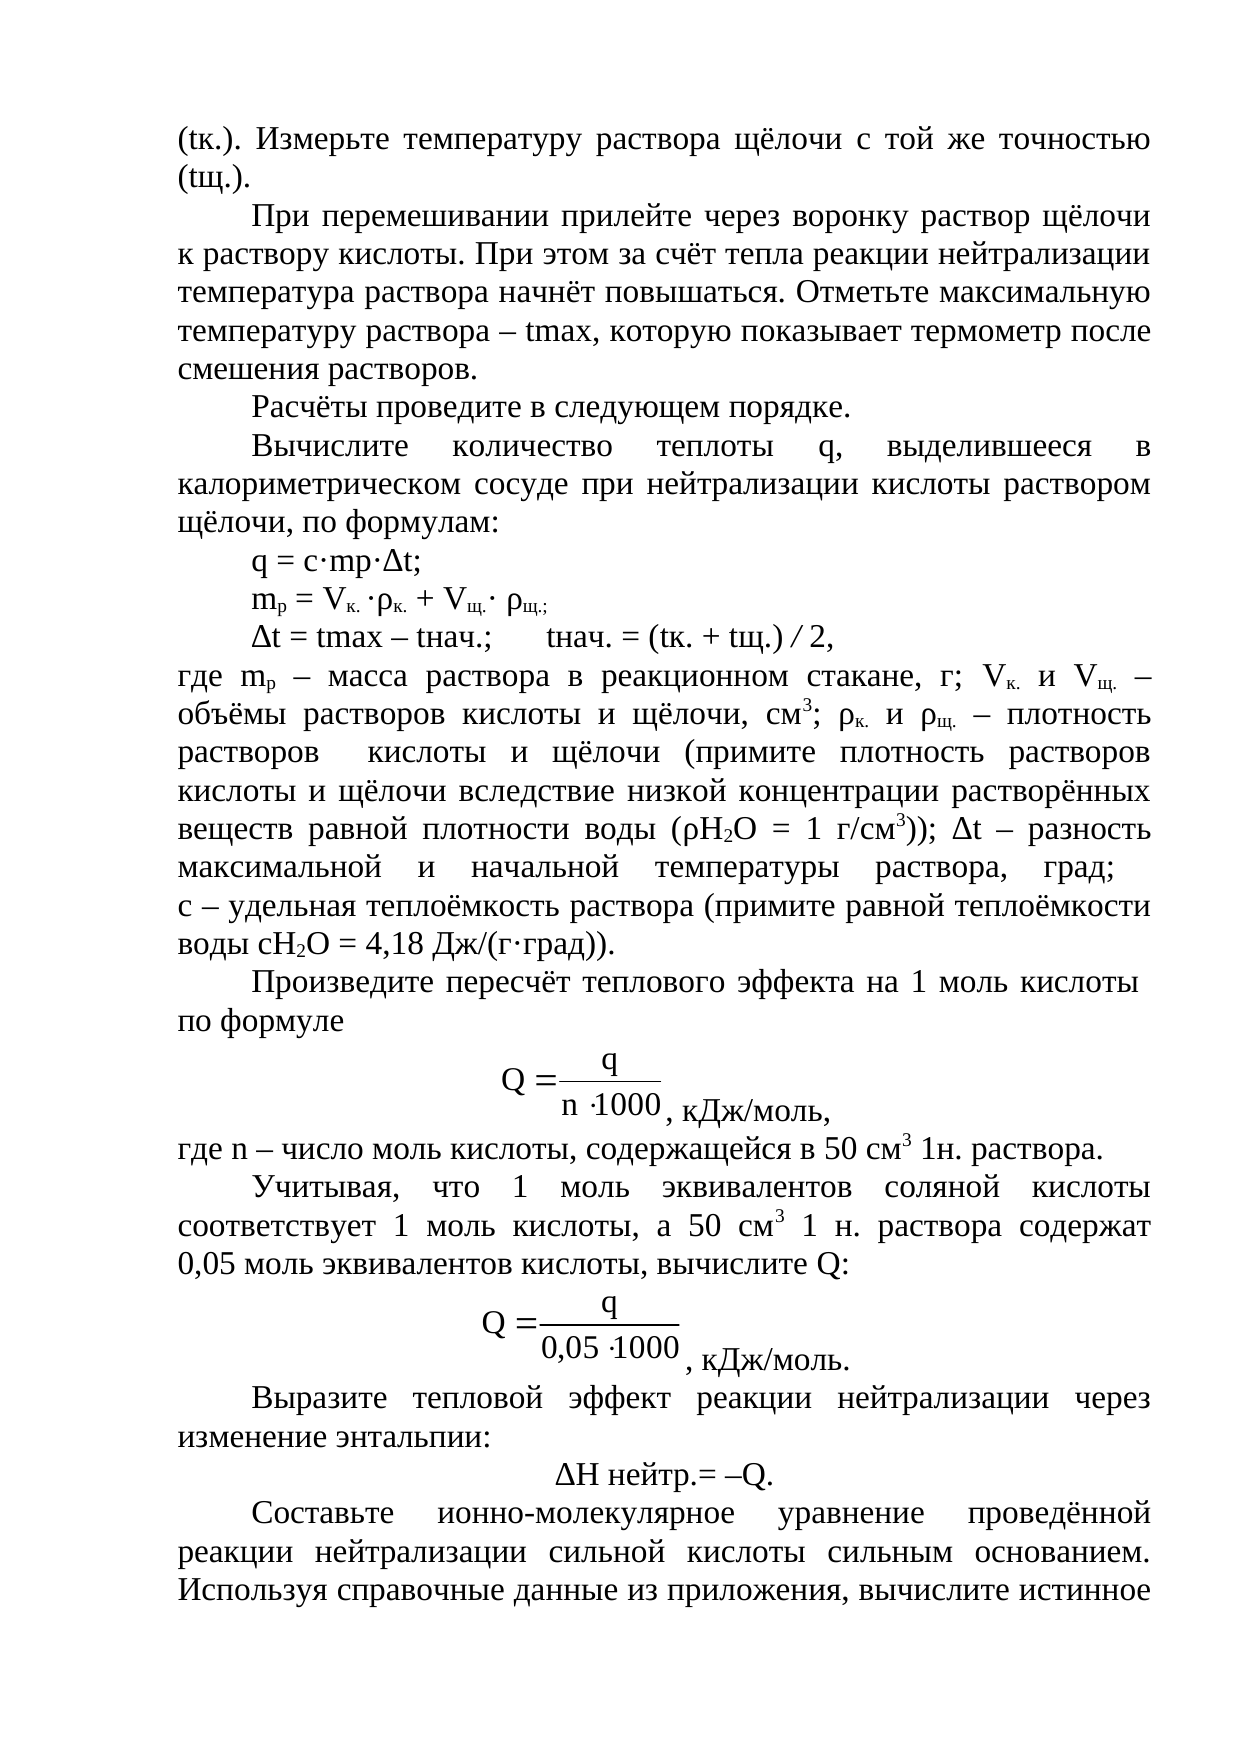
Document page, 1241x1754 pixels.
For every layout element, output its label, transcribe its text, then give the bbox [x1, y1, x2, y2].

text q = с·mp·∆t; [177, 540, 1152, 578]
text , кДж/моль, [177, 1038, 1152, 1128]
text Выразите тепловой эффект реакции нейтрализации через изменение энтальпии: [177, 1378, 1152, 1454]
text ∆t = tmax – tнач.; tнач. = (tк. + tщ.) / 2, [177, 616, 1152, 655]
text где n – число моль кислоты, содержащейся в 50 см3 1н. раствора. [177, 1128, 1152, 1166]
text Расчёты проведите в следующем порядке. [177, 386, 1152, 425]
text mp = Vк. ·ρк. + Vщ.· ρщ.; [177, 578, 1152, 616]
text При перемешивании прилейте через воронку раствор щёлочи к раствору кислоты. При этом за счёт тепла реакции нейтрализации температура раствора начнёт повышаться. Отметьте максимальную температуру раствора – tmax, которую показывает термометр после смешения растворов. [177, 195, 1152, 386]
text ∆Н нейтр.= –Q. [177, 1454, 1152, 1493]
text где mp – масса раствора в реакционном стакане, г; Vк. и Vщ. – объёмы растворов кислоты и щёлочи, см3; ρк. и ρщ. – плотность растворов кислоты и щёлочи (примите плотность растворов кислоты и щёлочи вследствие низкой концентрации растворённых веществ равной плотности воды (ρН2О = 1 г/см3)); ∆t – разность максимальной и начальной температуры раствора, град; с – удельная теплоёмкость раствора (примите равной теплоёмкости воды сН2О = 4,18 Дж/(г·град)). [177, 655, 1152, 961]
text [177, 1493, 1152, 1608]
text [177, 118, 1152, 195]
text Вычислите количество теплоты q, выделившееся в калориметрическом сосуде при нейтрализации кислоты раствором щёлочи, по формулам: [177, 425, 1152, 540]
text , кДж/моль. [177, 1281, 1152, 1378]
text Произведите пересчёт теплового эффекта на 1 моль кислоты по формуле [177, 961, 1152, 1038]
text Учитывая, что 1 моль эквивалентов соляной кислоты соответствует 1 моль кислоты, а 50 см3 1 н. раствора содержат 0,05 моль эквивалентов кислоты, вычислите Q: [177, 1166, 1152, 1281]
